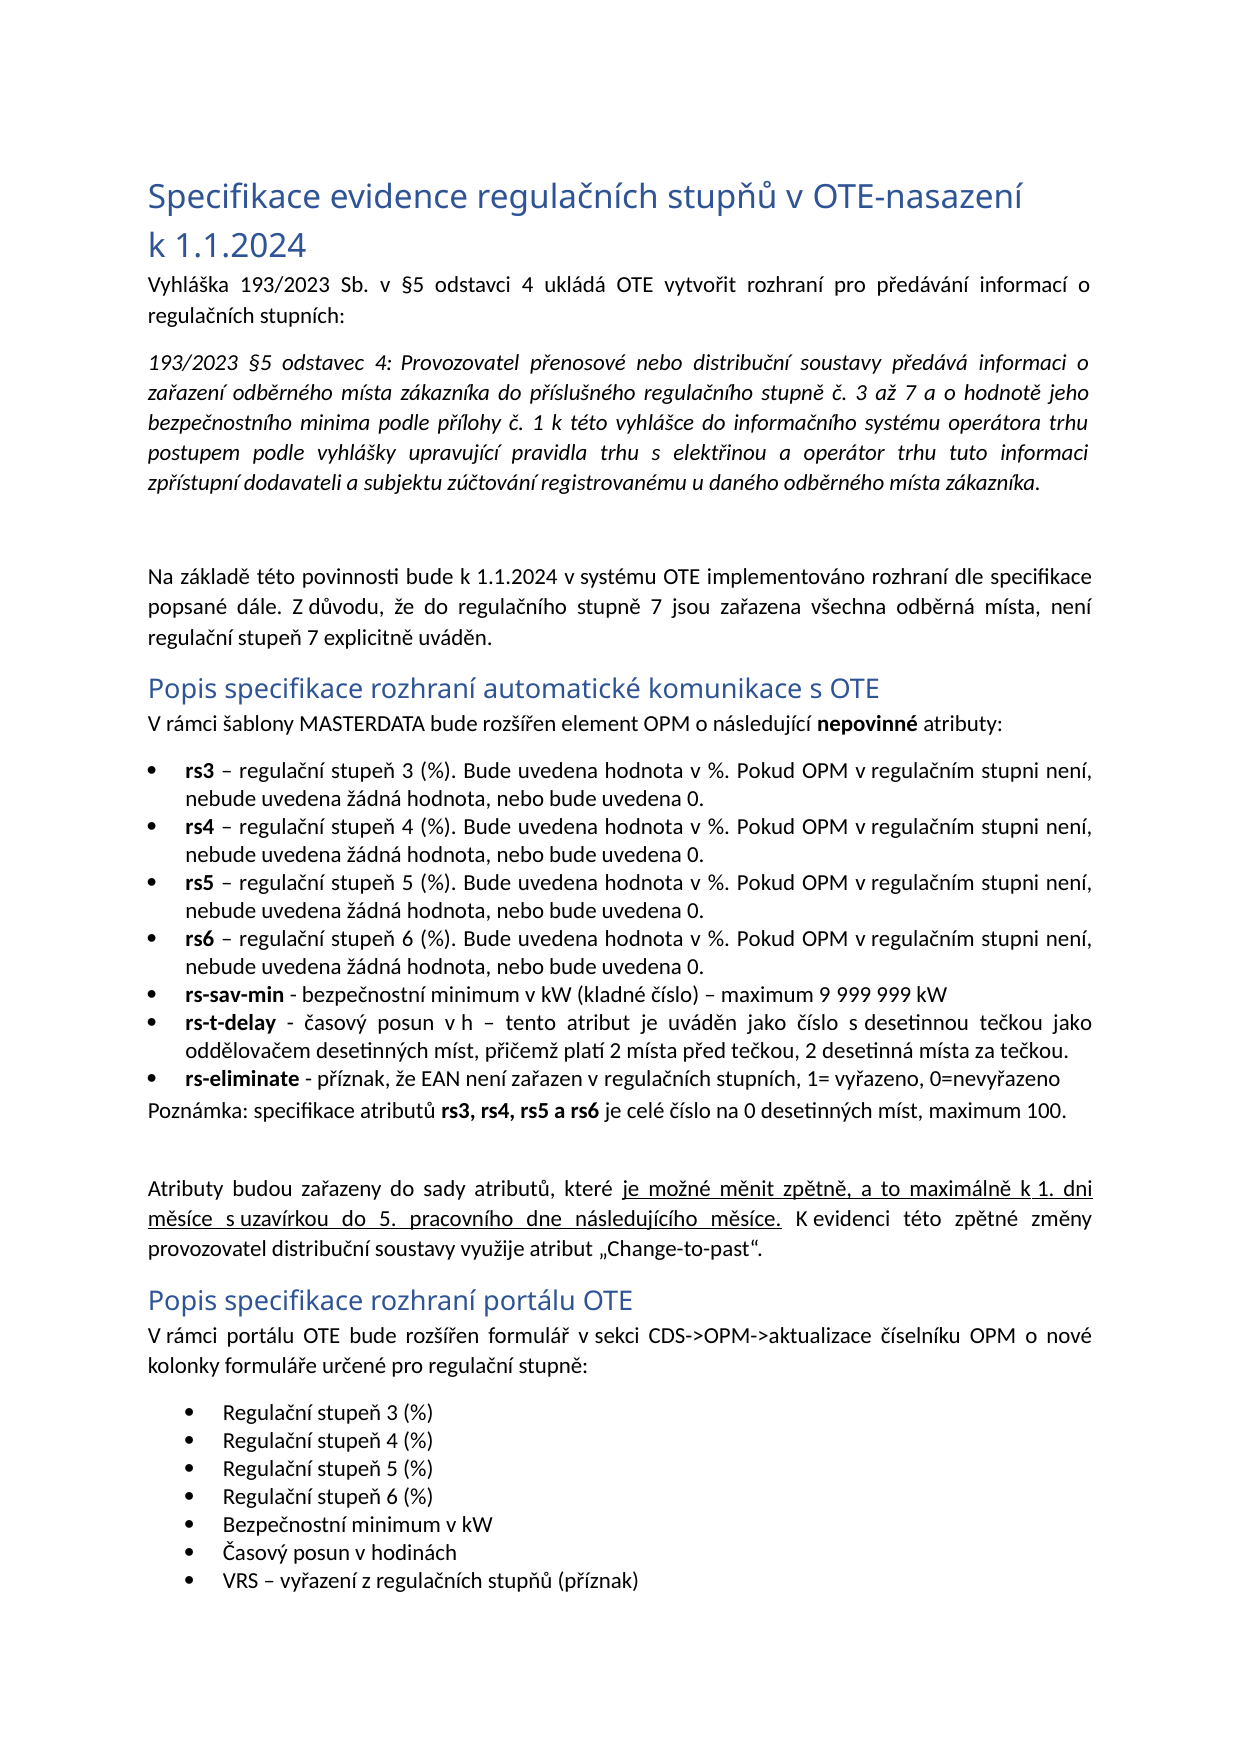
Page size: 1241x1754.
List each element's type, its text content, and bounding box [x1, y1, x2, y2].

text V rámci šablony MASTERDATA bude rozšířen element OPM o následující nepovinné atributy: [148, 709, 1093, 737]
list Regulační stupeň 5 (%) [185, 1454, 1093, 1482]
list Časový posun v hodinách [185, 1538, 1093, 1566]
list rs-t-delay - časový posun v h – tento atribut je uváděn jako číslo s desetinnou tečkou jako oddělovačem desetinných míst, přičemž platí 2 místa před tečkou, 2 desetinná místa za tečkou. [148, 1008, 1093, 1064]
text V rámci portálu OTE bude rozšířen formulář v sekci CDS->OPM->aktualizace číselníku OPM o nové kolonky formuláře určené pro regulační stupně: [148, 1321, 1093, 1379]
list Regulační stupeň 3 (%) [185, 1398, 1093, 1426]
subtitle Specifikace evidence regulačních stupňů v OTE-nasazení k 1.1.2024 [148, 173, 1093, 267]
list rs-eliminate - příznak, že EAN není zařazen v regulačních stupních, 1= vyřazeno, 0=nevyřazeno [148, 1064, 1093, 1092]
list rs6 – regulační stupeň 6 (%). Bude uvedena hodnota v %. Pokud OPM v regulačním stupni není, nebude uvedena žádná hodnota, nebo bude uvedena 0. [148, 924, 1093, 980]
subtitle Popis specifikace rozhraní automatické komunikace s OTE [148, 669, 1093, 706]
text Atributy budou zařazeny do sady atributů, které je možné měnit zpětně, a to maximálně k 1. dni měsíce s uzavírkou do 5. pracovního dne následujícího měsíce. K evidenci této zpětné změny provozovatel distribuční soustavy využije atribut „Change-to-past“. [148, 1174, 1093, 1262]
list rs3 – regulační stupeň 3 (%). Bude uvedena hodnota v %. Pokud OPM v regulačním stupni není, nebude uvedena žádná hodnota, nebo bude uvedena 0. [148, 756, 1093, 812]
list Regulační stupeň 6 (%) [185, 1482, 1093, 1510]
list Regulační stupeň 4 (%) [185, 1426, 1093, 1454]
subtitle Popis specifikace rozhraní portálu OTE [148, 1281, 1093, 1318]
list VRS – vyřazení z regulačních stupňů (příznak) [185, 1566, 1093, 1594]
subtitle Poznámka: specifikace atributů rs3, rs4, rs5 a rs6 je celé číslo na 0 desetinných míst, maximum 100. [148, 1097, 1093, 1124]
list rs5 – regulační stupeň 5 (%). Bude uvedena hodnota v %. Pokud OPM v regulačním stupni není, nebude uvedena žádná hodnota, nebo bude uvedena 0. [148, 868, 1093, 924]
list Bezpečnostní minimum v kW [185, 1510, 1093, 1538]
text 193/2023 §5 odstavec 4: Provozovatel přenosové nebo distribuční soustavy předává informaci o zařazení odběrného místa zákazníka do příslušného regulačního stupně č. 3 až 7 a o hodnotě jeho bezpečnostního minima podle přílohy č. 1 k této vyhlášce do informačního systému operátora trhu postupem podle vyhlášky upravující pravidla trhu s elektřinou a operátor trhu tuto informaci zpřístupní dodavateli a subjektu zúčtování registrovanému u daného odběrného místa zákazníka. [148, 348, 1093, 496]
list rs-sav-min - bezpečnostní minimum v kW (kladné číslo) – maximum 9 999 999 kW [148, 980, 1093, 1008]
text Vyhláška 193/2023 Sb. v §5 odstavci 4 ukládá OTE vytvořit rozhraní pro předávání informací o regulačních stupních: [148, 271, 1093, 329]
text Na základě této povinnosti bude k 1.1.2024 v systému OTE implementováno rozhraní dle specifikace popsané dále. Z důvodu, že do regulačního stupně 7 jsou zařazena všechna odběrná místa, není regulační stupeň 7 explicitně uváděn. [148, 562, 1093, 651]
list rs4 – regulační stupeň 4 (%). Bude uvedena hodnota v %. Pokud OPM v regulačním stupni není, nebude uvedena žádná hodnota, nebo bude uvedena 0. [148, 812, 1093, 868]
